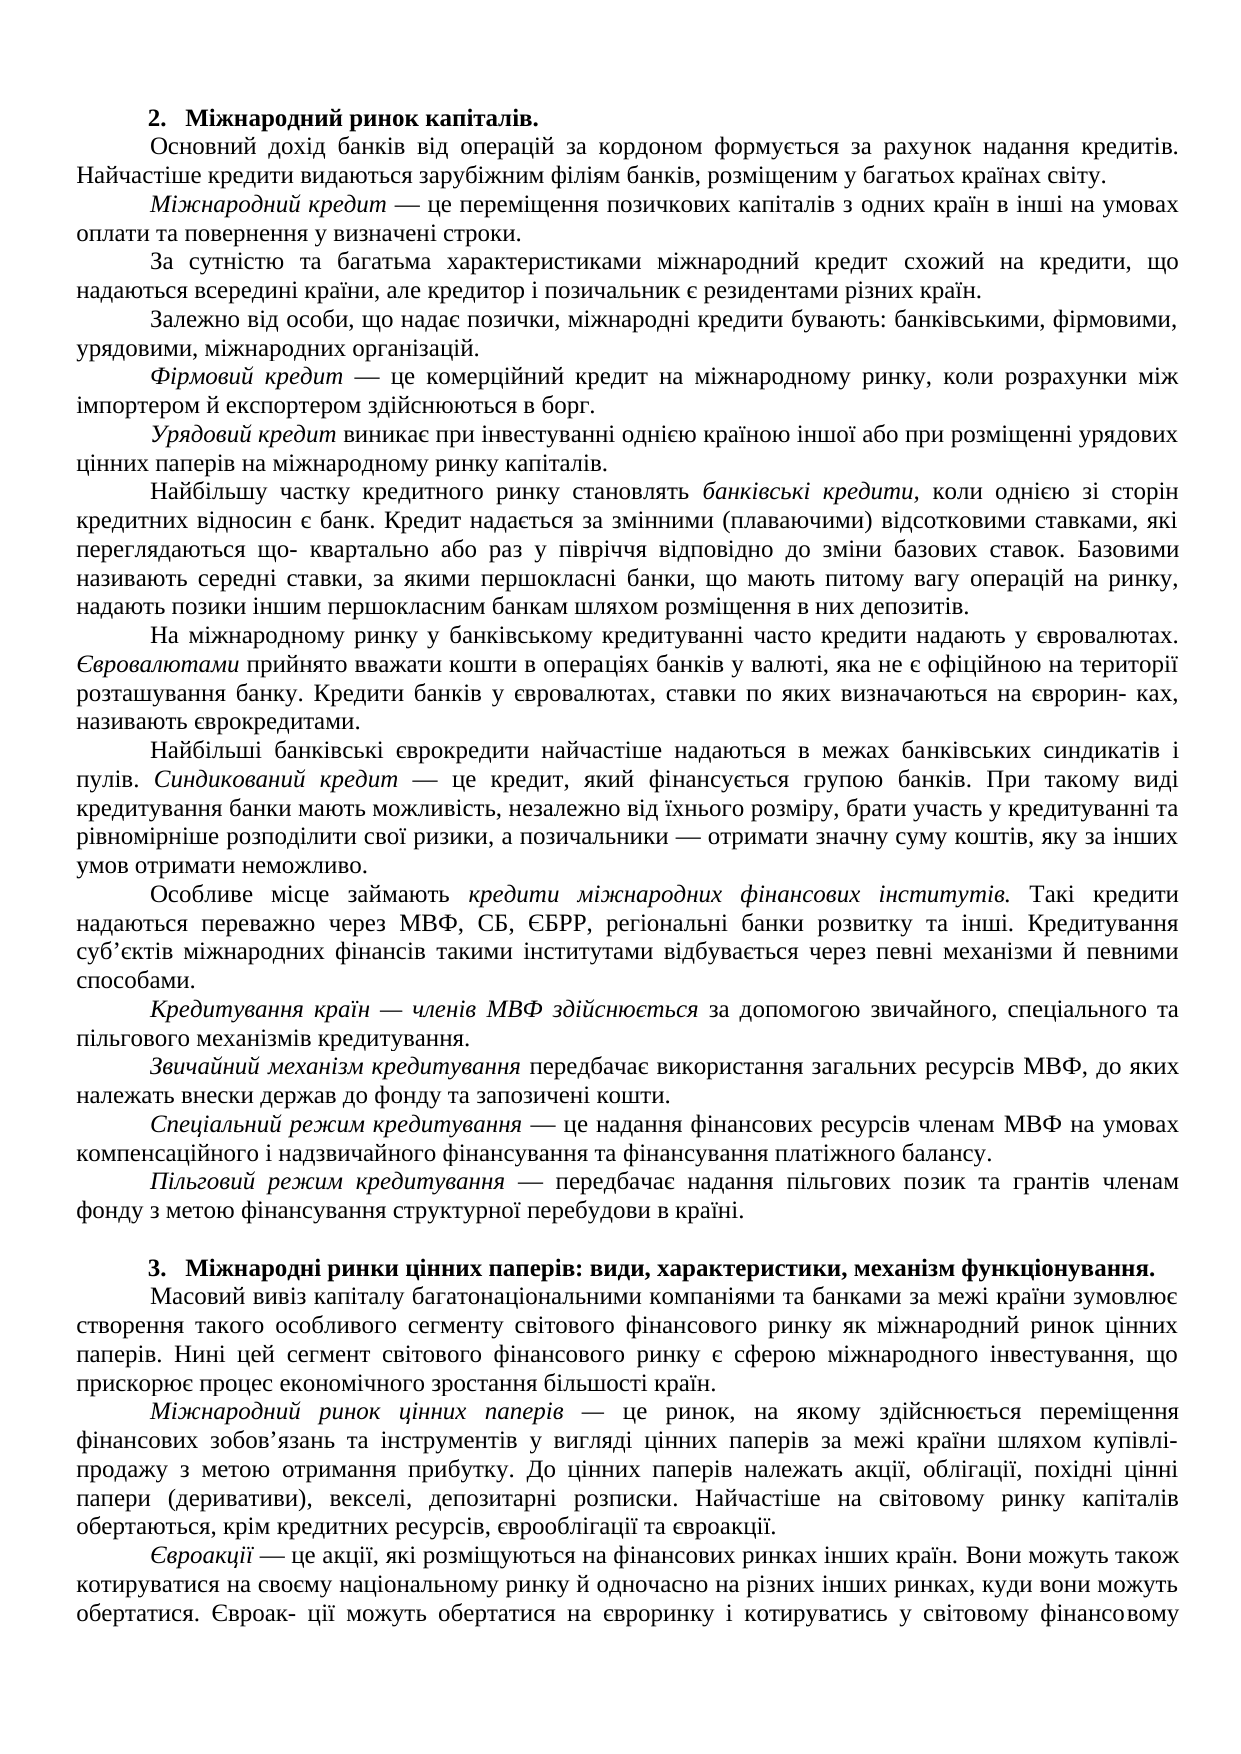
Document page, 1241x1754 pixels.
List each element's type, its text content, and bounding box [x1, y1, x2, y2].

text Звичайний механізм кредитування передбачає використання загальних ресурсів МВФ, до яких належать внески держав до фонду та запозичені кошти. [76, 1051, 1179, 1109]
text Залежно від особи, що надає позички, міжнародні кредити бувають: банківськими, фірмовими, урядовими, міжнародних організацій. [76, 304, 1179, 361]
text Спеціальний режим кредитування — це надання фінансових ресурсів членам МВФ на умовах компенсаційного і надзвичайного фінансування та фінансування платіжного балансу. [76, 1109, 1179, 1166]
text Особливе місце займають кредити міжнародних фінансових інститутів. Такі кредити надаються переважно через МВФ, СБ, ЄБРР, регіональні банки розвитку та інші. Кредитування суб’єктів міжнародних фінансів такими інститутами відбувається через певні механізми й певними способами. [76, 879, 1179, 994]
text Основний дохід банків від операцій за кордоном формується за рахунок надання кредитів. Найчастіше кредити видаються зарубіжним філіям банків, розміщеним у багатьох країнах світу. [76, 131, 1179, 189]
text Пільговий режим кредитування — передбачає надання пільгових позик та грантів членам фонду з метою фінансування структурної перебудови в країні. [76, 1166, 1179, 1224]
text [76, 1540, 1179, 1626]
text За сутністю та багатьма характеристиками міжнародний кредит схожий на кредити, що надаються всередині країни, але кредитор і позичальник є резидентами різних країн. [76, 246, 1179, 304]
text Міжнародний ринок цінних паперів — це ринок, на якому здійснюється переміщення фінансових зобов’язань та інструментів у вигляді цінних паперів за межі країни шляхом купівлі-продажу з метою отримання прибутку. До цінних паперів належать акції, облігації, похідні цінні папери (деривативи), векселі, депозитарні розписки. Найчастіше на світовому ринку капіталів обертаються, крім кредитних ресурсів, єврооблігації та євроакції. [76, 1396, 1179, 1540]
text Кредитування країн — членів МВФ здійснюється за допомогою звичайного, спеціального та пільгового механізмів кредитування. [76, 994, 1179, 1051]
text Урядовий кредит виникає при інвестуванні однією країною іншої або при розміщенні урядових цінних паперів на міжнародному ринку капіталів. [76, 419, 1179, 476]
text Фірмовий кредит — це комерційний кредит на міжнародному ринку, коли розрахунки між імпортером й експортером здійснюються в борг. [76, 361, 1179, 419]
list Міжнародний ринок капіталів. [148, 103, 1181, 131]
text Міжнародний кредит — це переміщення позичкових капіталів з одних країн в інші на умовах оплати та повернення у визначені строки. [76, 189, 1179, 246]
text Найбільші банківські єврокредити найчастіше надаються в межах банківських синдикатів і пулів. Синдикований кредит — це кредит, який фінансується групою банків. При такому виді кредитування банки мають можливість, незалежно від їхнього розміру, брати участь у кредитуванні та рівномірніше розподілити свої ризики, а позичальники — отримати значну суму коштів, яку за інших умов отримати неможливо. [76, 735, 1179, 879]
list Міжнародні ринки цінних паперів: види, характеристики, механізм функціонування. [148, 1253, 1181, 1281]
text Масовий вивіз капіталу багатонаціональними компаніями та банками за межі країни зумовлює створення такого особливого сегменту світового фінансового ринку як міжнародний ринок цінних паперів. Нині цей сегмент світового фінансового ринку є сферою міжнародного інвестування, що прискорює процес економічного зростання більшості країн. [76, 1281, 1179, 1396]
text Найбільшу частку кредитного ринку становлять банківські кредити, коли однією зі сторін кредитних відносин є банк. Кредит надається за змінними (плаваючими) відсотковими ставками, які переглядаються що- квартально або раз у півріччя відповідно до зміни базових ставок. Базовими називають середні ставки, за якими першокласні банки, що мають питому вагу операцій на ринку, надають позики іншим першокласним банкам шляхом розміщення в них депозитів. [76, 476, 1179, 620]
text На міжнародному ринку у банківському кредитуванні часто кредити надають у євровалютах. Євровалютами прийнято вважати кошти в операціях банків у валюті, яка не є офіційною на території розташування банку. Кредити банків у євровалютах, ставки по яких визначаються на єврорин- ках, називають єврокредитами. [76, 620, 1179, 735]
